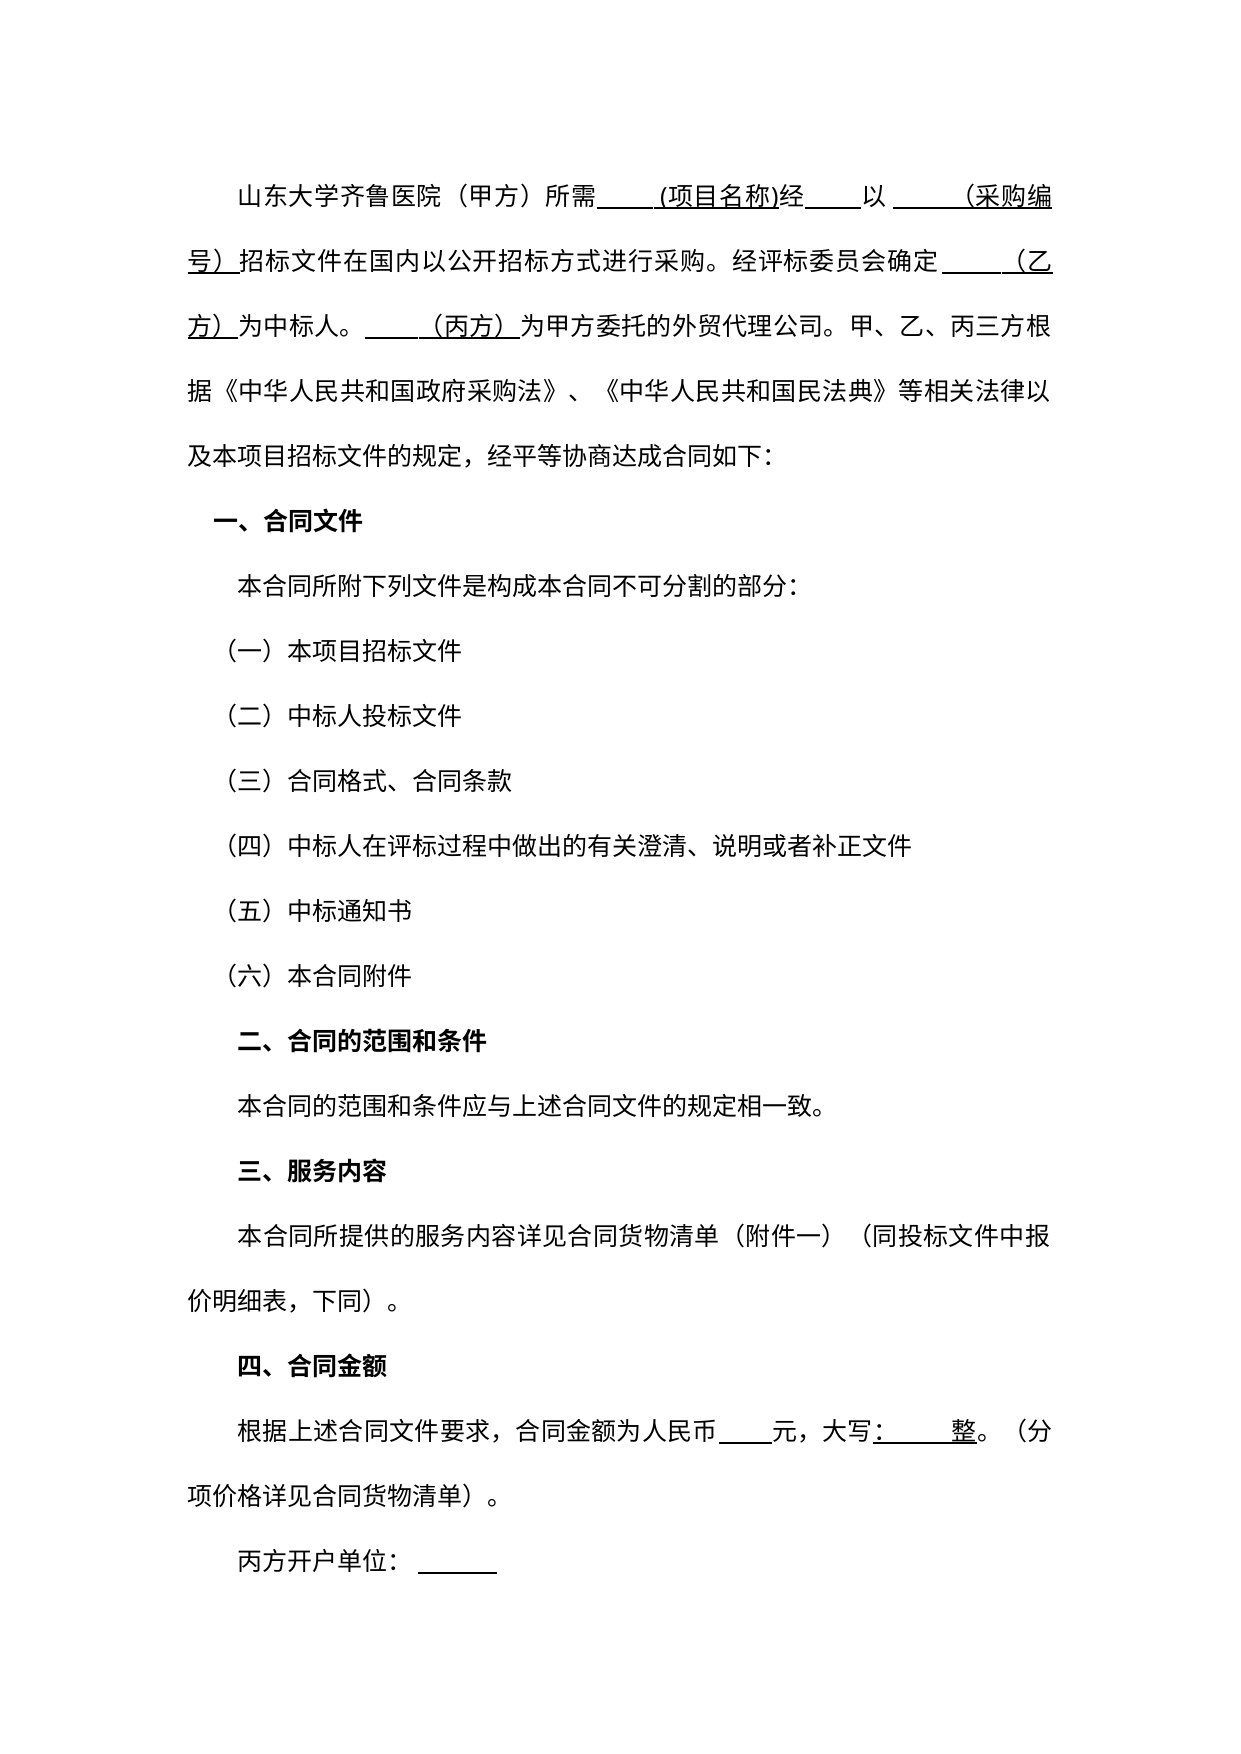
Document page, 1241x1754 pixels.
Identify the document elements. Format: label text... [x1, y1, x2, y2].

text 本合同所附下列文件是构成本合同不可分割的部分： [187, 552, 1053, 617]
text （六）本合同附件 [187, 942, 1053, 1007]
text （三）合同格式、合同条款 [187, 747, 1053, 812]
text （一）本项目招标文件 [187, 617, 1053, 682]
text 四、合同金额 [187, 1332, 1053, 1397]
text 根据上述合同文件要求，合同金额为人民币 元，大写： 整。（分项价格详见合同货物清单）。 [187, 1397, 1053, 1527]
text 本合同所提供的服务内容详见合同货物清单（附件一）（同投标文件中报价明细表，下同）。 [187, 1202, 1053, 1332]
text （四）中标人在评标过程中做出的有关澄清、说明或者补正文件 [187, 812, 1053, 877]
text 三、服务内容 [187, 1137, 1053, 1202]
text 二、合同的范围和条件 [187, 1007, 1053, 1072]
text （五）中标通知书 [187, 877, 1053, 942]
text 本合同的范围和条件应与上述合同文件的规定相一致。 [187, 1072, 1053, 1137]
text 山东大学齐鲁医院（甲方）所需 (项目名称)经 以 （采购编号）招标文件在国内以公开招标方式进行采购。经评标委员会确定 （乙方）为中标人。 （丙方）为甲方委托的外贸代理公司。甲、乙、丙三方根据《中华人民共和国政府采购法》、《中华人民共和国民法典》等相关法律以及本项目招标文件的规定，经平等协商达成合同如下： [187, 162, 1053, 487]
text 丙方开户单位： [187, 1527, 1053, 1592]
text 一、合同文件 [187, 487, 1053, 552]
text （二）中标人投标文件 [187, 682, 1053, 747]
